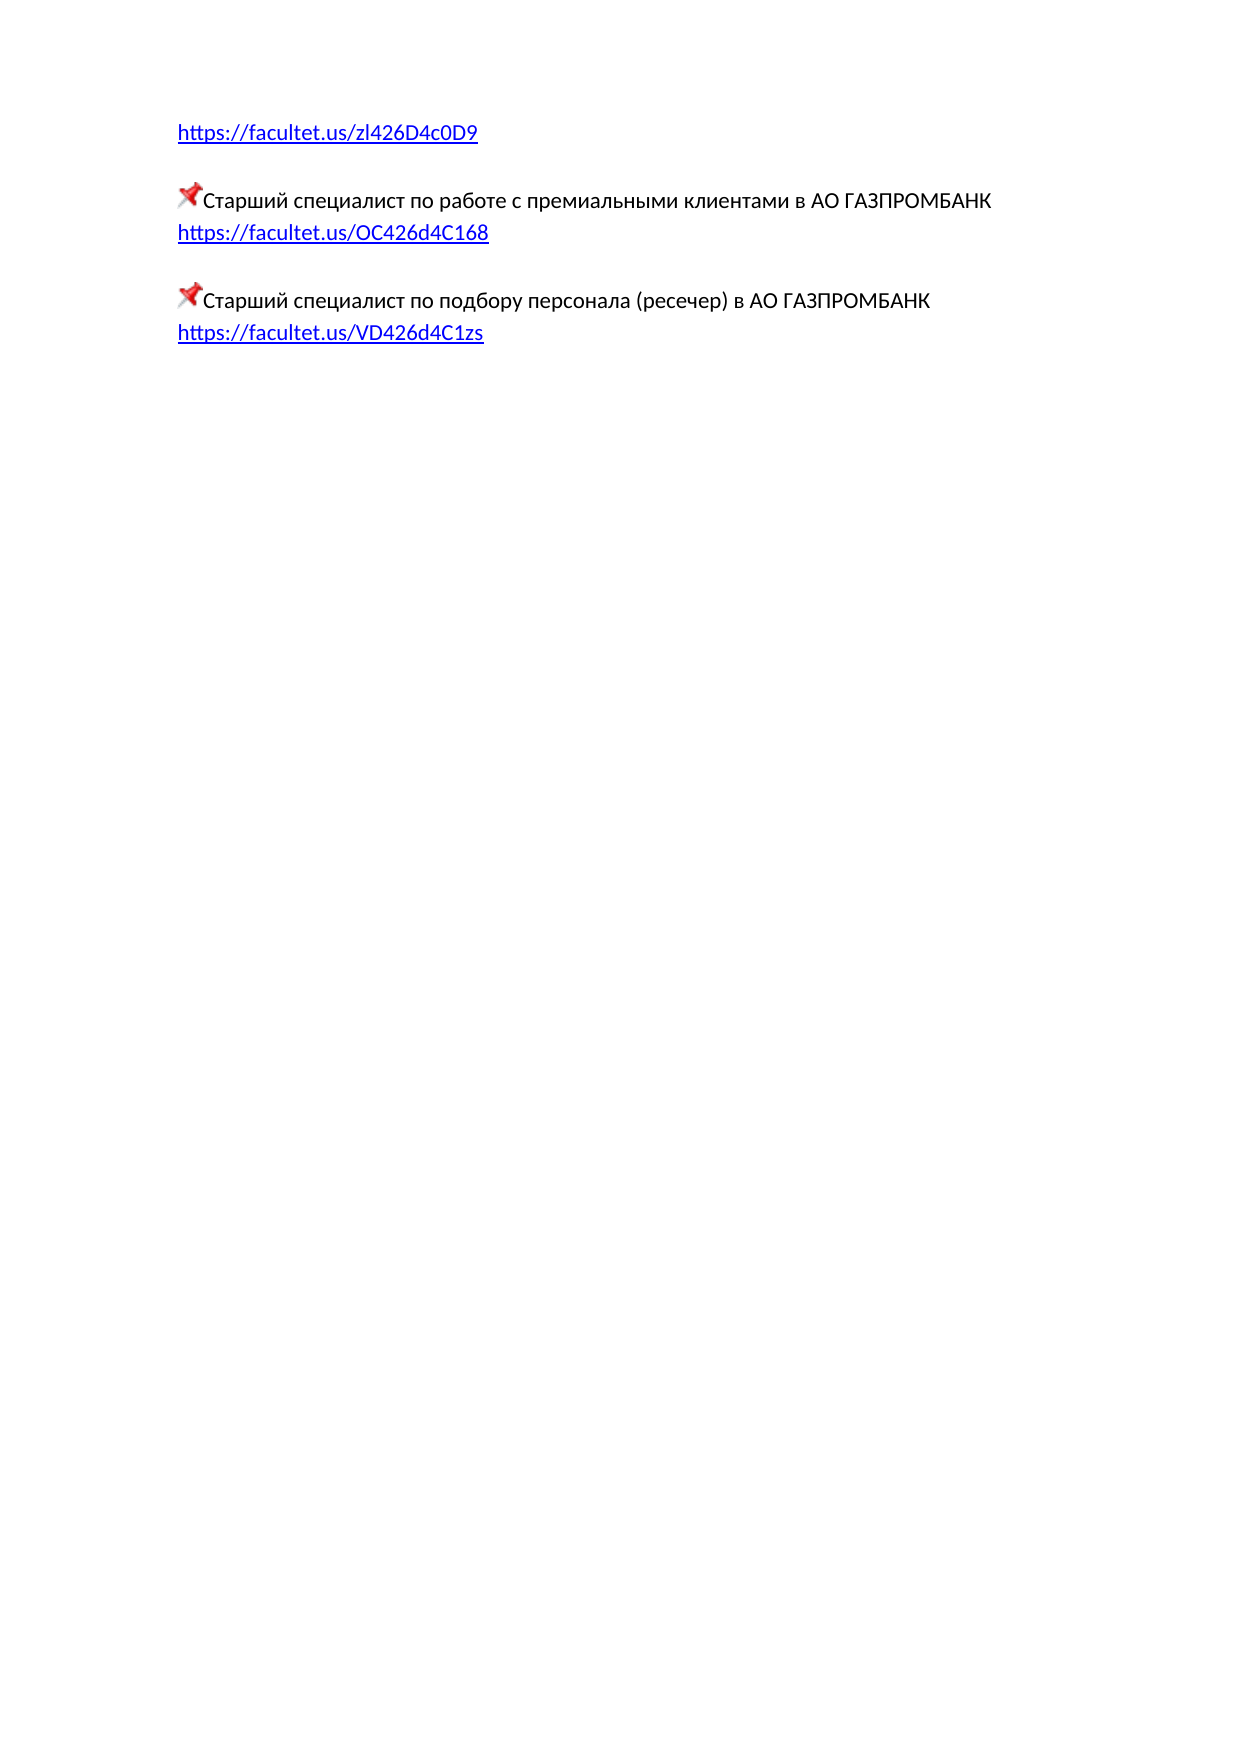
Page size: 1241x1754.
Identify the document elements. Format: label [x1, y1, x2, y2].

text [177, 118, 1152, 346]
picture [177, 282, 203, 309]
picture [177, 182, 203, 209]
